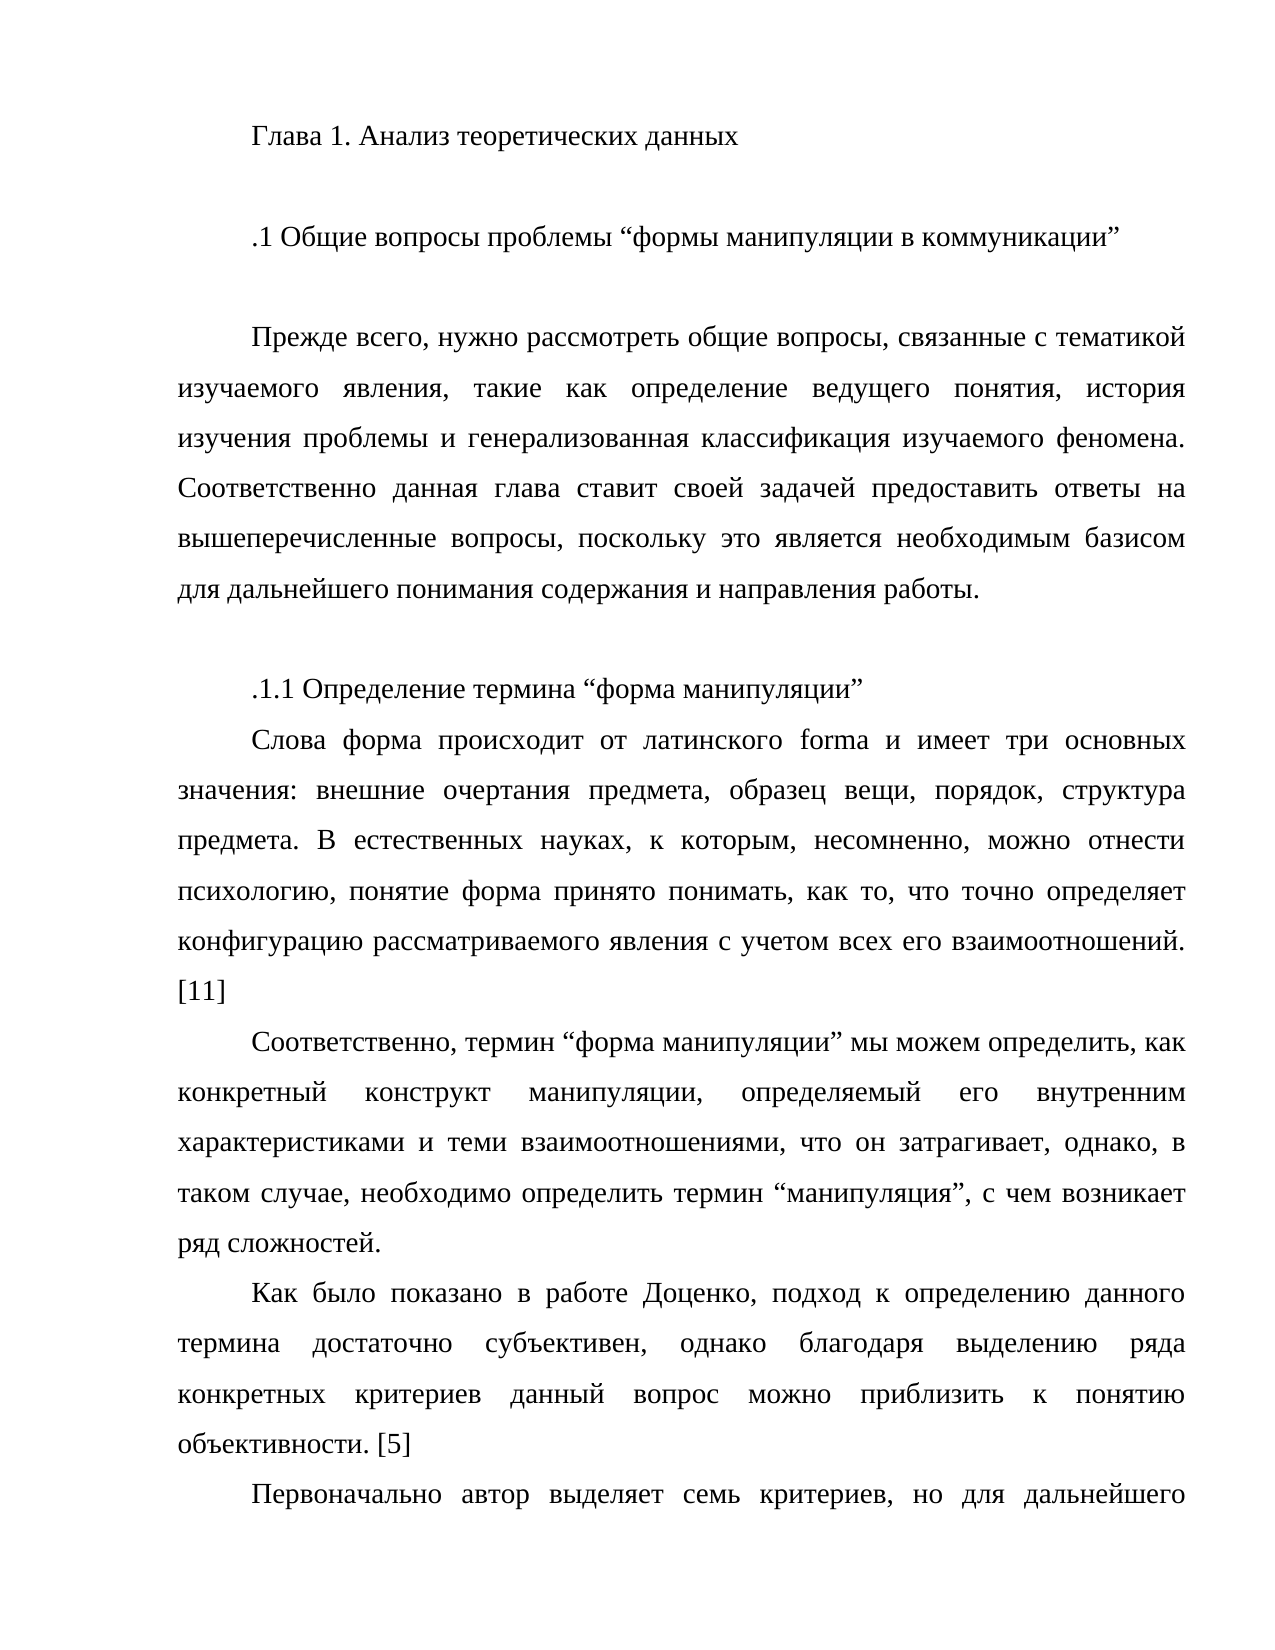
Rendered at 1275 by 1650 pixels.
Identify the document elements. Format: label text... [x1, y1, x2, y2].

text Как было показано в работе Доценко, подход к определению данного термина достаточно субъективен, однако благодаря выделению ряда конкретных критериев данный вопрос можно приблизить к понятию объективности. [5] [177, 1275, 1186, 1460]
text .1 Общие вопросы проблемы “формы манипуляции в коммуникации” [177, 219, 1186, 252]
text Глава 1. Анализ теоретических данных [177, 118, 1186, 152]
text Слова форма происходит от латинского forma и имеет три основных значения: внешние очертания предмета, образец вещи, порядок, структура предмета. В естественных науках, к которым, несомненно, можно отнести психологию, понятие форма принято понимать, как то, что точно определяет конфигурацию рассматриваемого явления с учетом всех его взаимоотношений. [11] [177, 722, 1186, 1007]
text Соответственно, термин “форма манипуляции” мы можем определить, как конкретный конструкт манипуляции, определяемый его внутренним характеристиками и теми взаимоотношениями, что он затрагивает, однако, в таком случае, необходимо определить термин “манипуляция”, с чем возникает ряд сложностей. [177, 1024, 1186, 1258]
text Прежде всего, нужно рассмотреть общие вопросы, связанные с тематикой изучаемого явления, такие как определение ведущего понятия, история изучения проблемы и генерализованная классификация изучаемого феномена. Соответственно данная глава ставит своей задачей предоставить ответы на вышеперечисленные вопросы, поскольку это является необходимым базисом для дальнейшего понимания содержания и направления работы. [177, 319, 1186, 604]
text .1.1 Определение термина “форма манипуляции” [177, 672, 1186, 705]
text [177, 1477, 1186, 1510]
